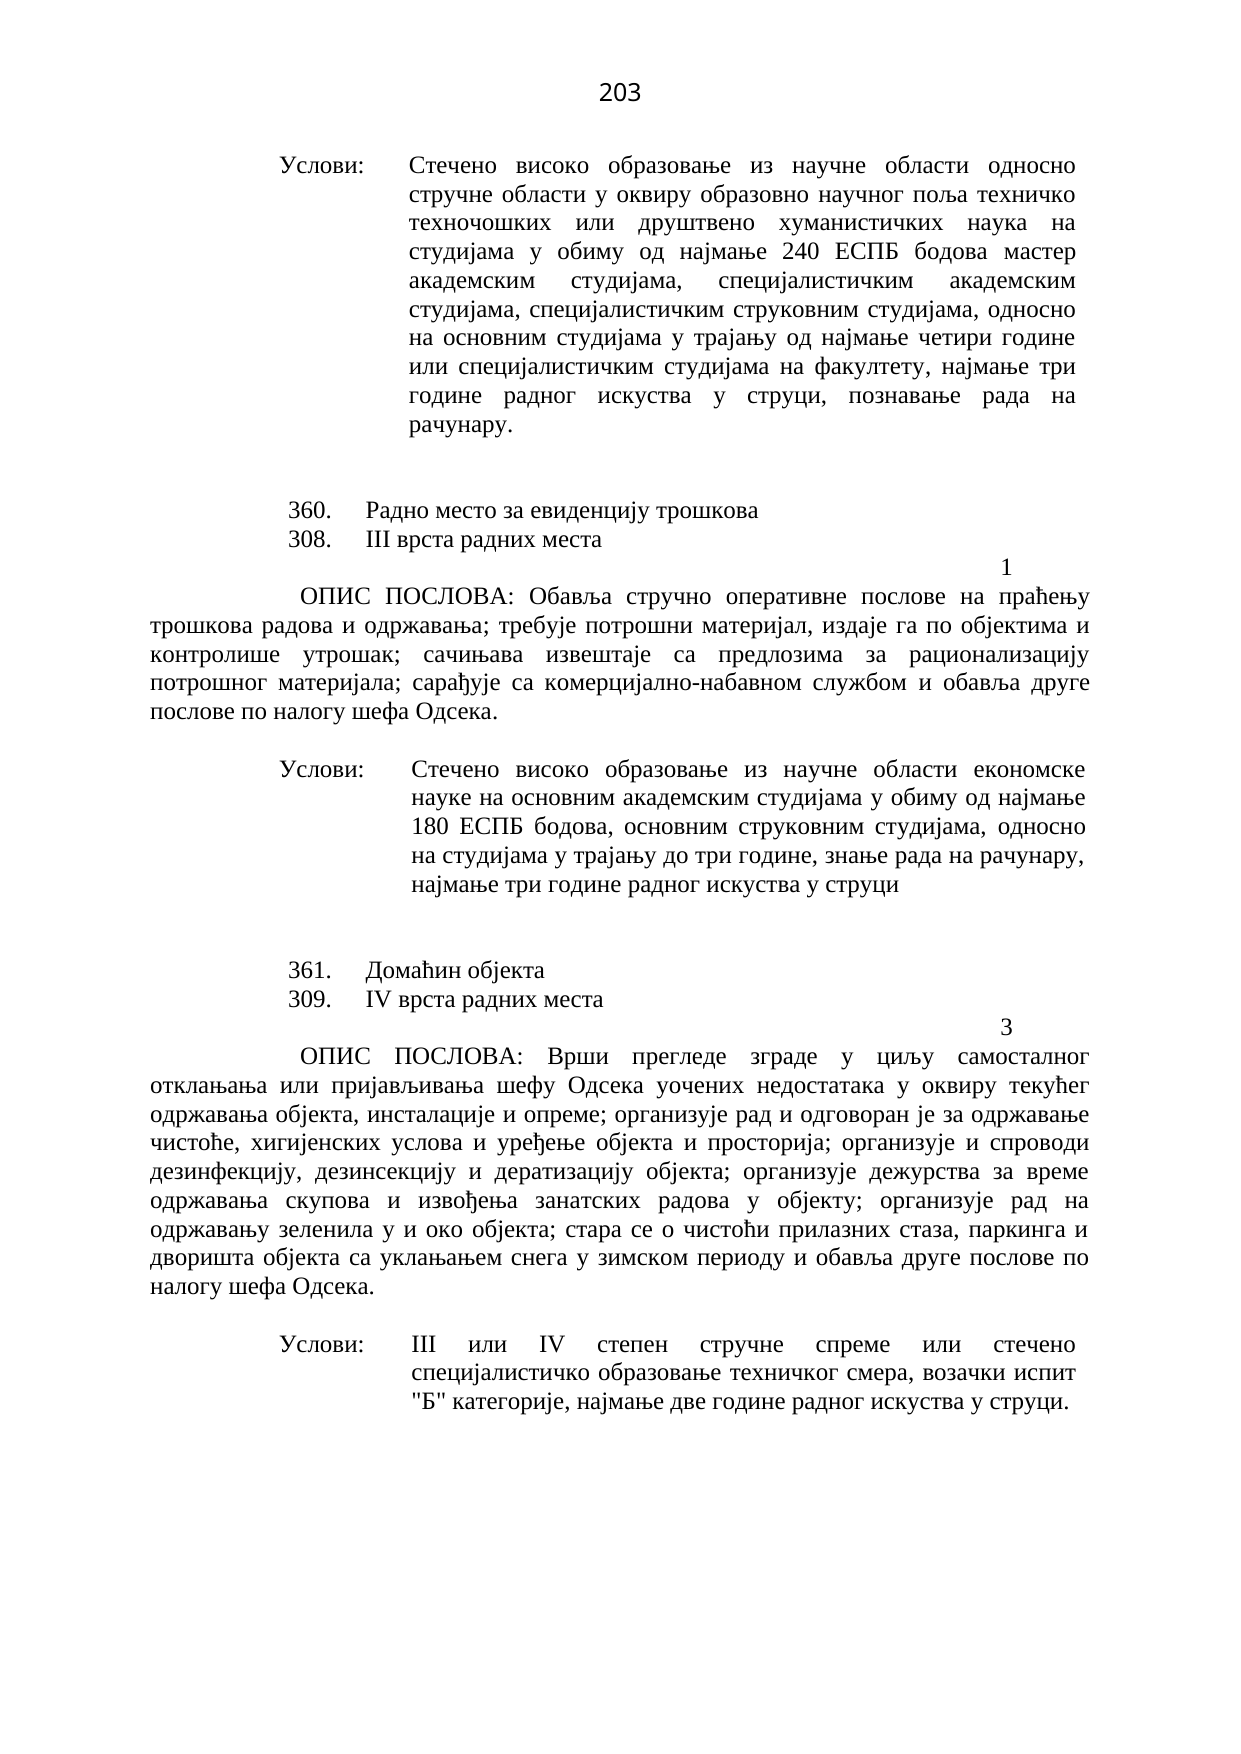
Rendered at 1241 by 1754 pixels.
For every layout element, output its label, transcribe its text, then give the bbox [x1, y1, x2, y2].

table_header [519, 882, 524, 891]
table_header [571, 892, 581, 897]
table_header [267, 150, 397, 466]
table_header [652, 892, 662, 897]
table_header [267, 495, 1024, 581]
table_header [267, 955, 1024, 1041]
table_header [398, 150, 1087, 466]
text ОПИС ПОСЛОВА: Врши прегледе зграде у циљу самосталног отклањања или пријављивања шефу Одсека уочених недостатака у оквиру текућег одржавања објекта, инсталације и опреме; организује рад и одговоран је за одржавање чистоће, хигијенских услова и уређење објекта и просторија; организује и спроводи дезинфекцију, дезинсекцију и дератизацију објекта; организује дежурства за време одржавања скупова и извођења занатских радова у објекту; организује рад на одржавању зеленила у и око објекта; стара се о чистоћи прилазних стаза, паркинга и дворишта објекта са уклањањем снега у зимском периоду и обавља друге послове по налогу шефа Одсека. [150, 1041, 1090, 1300]
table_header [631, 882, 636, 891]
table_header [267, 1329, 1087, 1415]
text ОПИС ПОСЛОВА: Обавља стручно оперативне послове на праћењу трошкова радова и одржавања; требује потрошни материјал, издаје га по објектима и контролише утрошак; сачињава извештаје са предлозима за рационализацију потрошног материјала; сарађује са комерцијално-набавном службом и обавља друге послове по налогу шефа Одсека. [150, 581, 1090, 725]
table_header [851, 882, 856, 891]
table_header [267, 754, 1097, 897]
